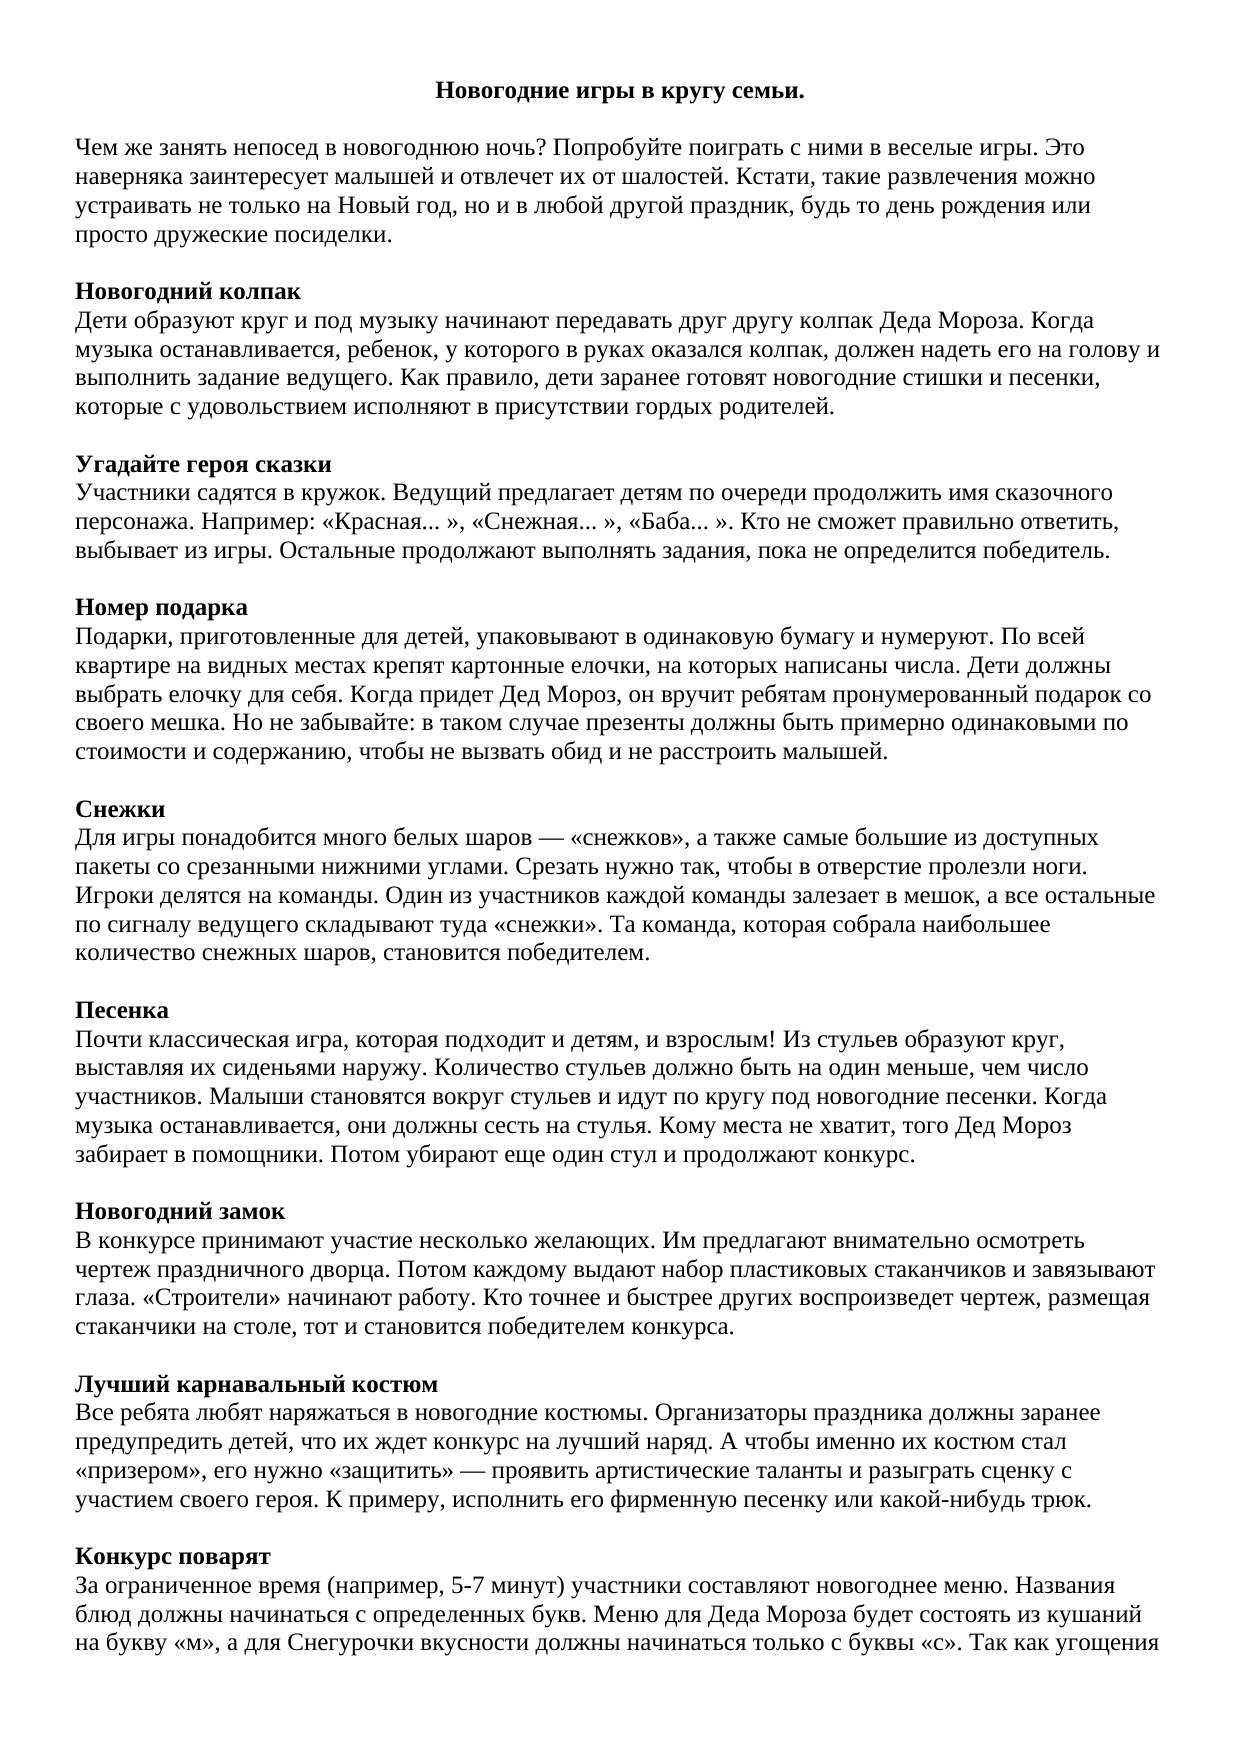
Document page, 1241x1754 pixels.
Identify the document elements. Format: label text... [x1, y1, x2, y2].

text Конкурс поварят [75, 1541, 1165, 1570]
text Снежки [75, 794, 1165, 822]
text Лучший карнавальный костюм [75, 1369, 1165, 1397]
text Песенка [75, 995, 1165, 1024]
text Участники садятся в кружок. Ведущий предлагает детям по очереди продолжить имя сказочного персонажа. Например: «Красная... », «Снежная... », «Баба... ». Кто не сможет правильно ответить, выбывает из игры. Остальные продолжают выполнять задания, пока не определится победитель. [75, 477, 1165, 564]
text Чем же занять непосед в новогоднюю ночь? Попробуйте поиграть с ними в веселые игры. Это наверняка заинтересует малышей и отвлечет их от шалостей. Кстати, такие развлечения можно устраивать не только на Новый год, но и в любой другой праздник, будь то день рождения или просто дружеские посиделки. [75, 132, 1165, 247]
text Новогодний колпак [75, 276, 1165, 305]
text Все ребята любят наряжаться в новогодние костюмы. Организаторы праздника должны заранее предупредить детей, что их ждет конкурс на лучший наряд. А чтобы именно их костюм стал «призером», его нужно «защитить» — проявить артистические таланты и разыграть сценку с участием своего героя. К примеру, исполнить его фирменную песенку или какой-нибудь трюк. [75, 1397, 1165, 1512]
text Для игры понадобится много белых шаров — «снежков», а также самые большие из доступных пакеты со срезанными нижними углами. Срезать нужно так, чтобы в отверстие пролезли ноги. Игроки делятся на команды. Один из участников каждой команды залезает в мешок, а все остальные по сигналу ведущего складывают туда «снежки». Та команда, которая собрала наибольшее количество снежных шаров, становится победителем. [75, 822, 1165, 966]
text Номер подарка [75, 592, 1165, 621]
text В конкурсе принимают участие несколько желающих. Им предлагают внимательно осмотреть чертеж праздничного дворца. Потом каждому выдают набор пластиковых стаканчиков и завязывают глаза. «Строители» начинают работу. Кто точнее и быстрее других воспроизведет чертеж, размещая стаканчики на столе, тот и становится победителем конкурса. [75, 1225, 1165, 1340]
text Почти классическая игра, которая подходит и детям, и взрослым! Из стульев образуют круг, выставляя их сиденьями наружу. Количество стульев должно быть на один меньше, чем число участников. Малыши становятся вокруг стульев и идут по кругу под новогодние песенки. Когда музыка останавливается, они должны сесть на стулья. Кому места не хватит, того Дед Мороз забирает в помощники. Потом убирают еще один стул и продолжают конкурс. [75, 1024, 1165, 1167]
text Дети образуют круг и под музыку начинают передавать друг другу колпак Деда Мороза. Когда музыка останавливается, ребенок, у которого в руках оказался колпак, должен надеть его на голову и выполнить задание ведущего. Как правило, дети заранее готовят новогодние стишки и песенки, которые с удовольствием исполняют в присутствии гордых родителей. [75, 305, 1165, 420]
text Подарки, приготовленные для детей, упаковывают в одинаковую бумагу и нумеруют. По всей квартире на видных местах крепят картонные елочки, на которых написаны числа. Дети должны выбрать елочку для себя. Когда придет Дед Мороз, он вручит ребятам пронумерованный подарок со своего мешка. Но не забывайте: в таком случае презенты должны быть примерно одинаковыми по стоимости и содержанию, чтобы не вызвать обид и не расстроить малышей. [75, 621, 1165, 765]
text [75, 1570, 1165, 1656]
text Новогодний замок [75, 1196, 1165, 1225]
text Угадайте героя сказки [75, 449, 1165, 477]
text Новогодние игры в кругу семьи. [75, 75, 1165, 104]
